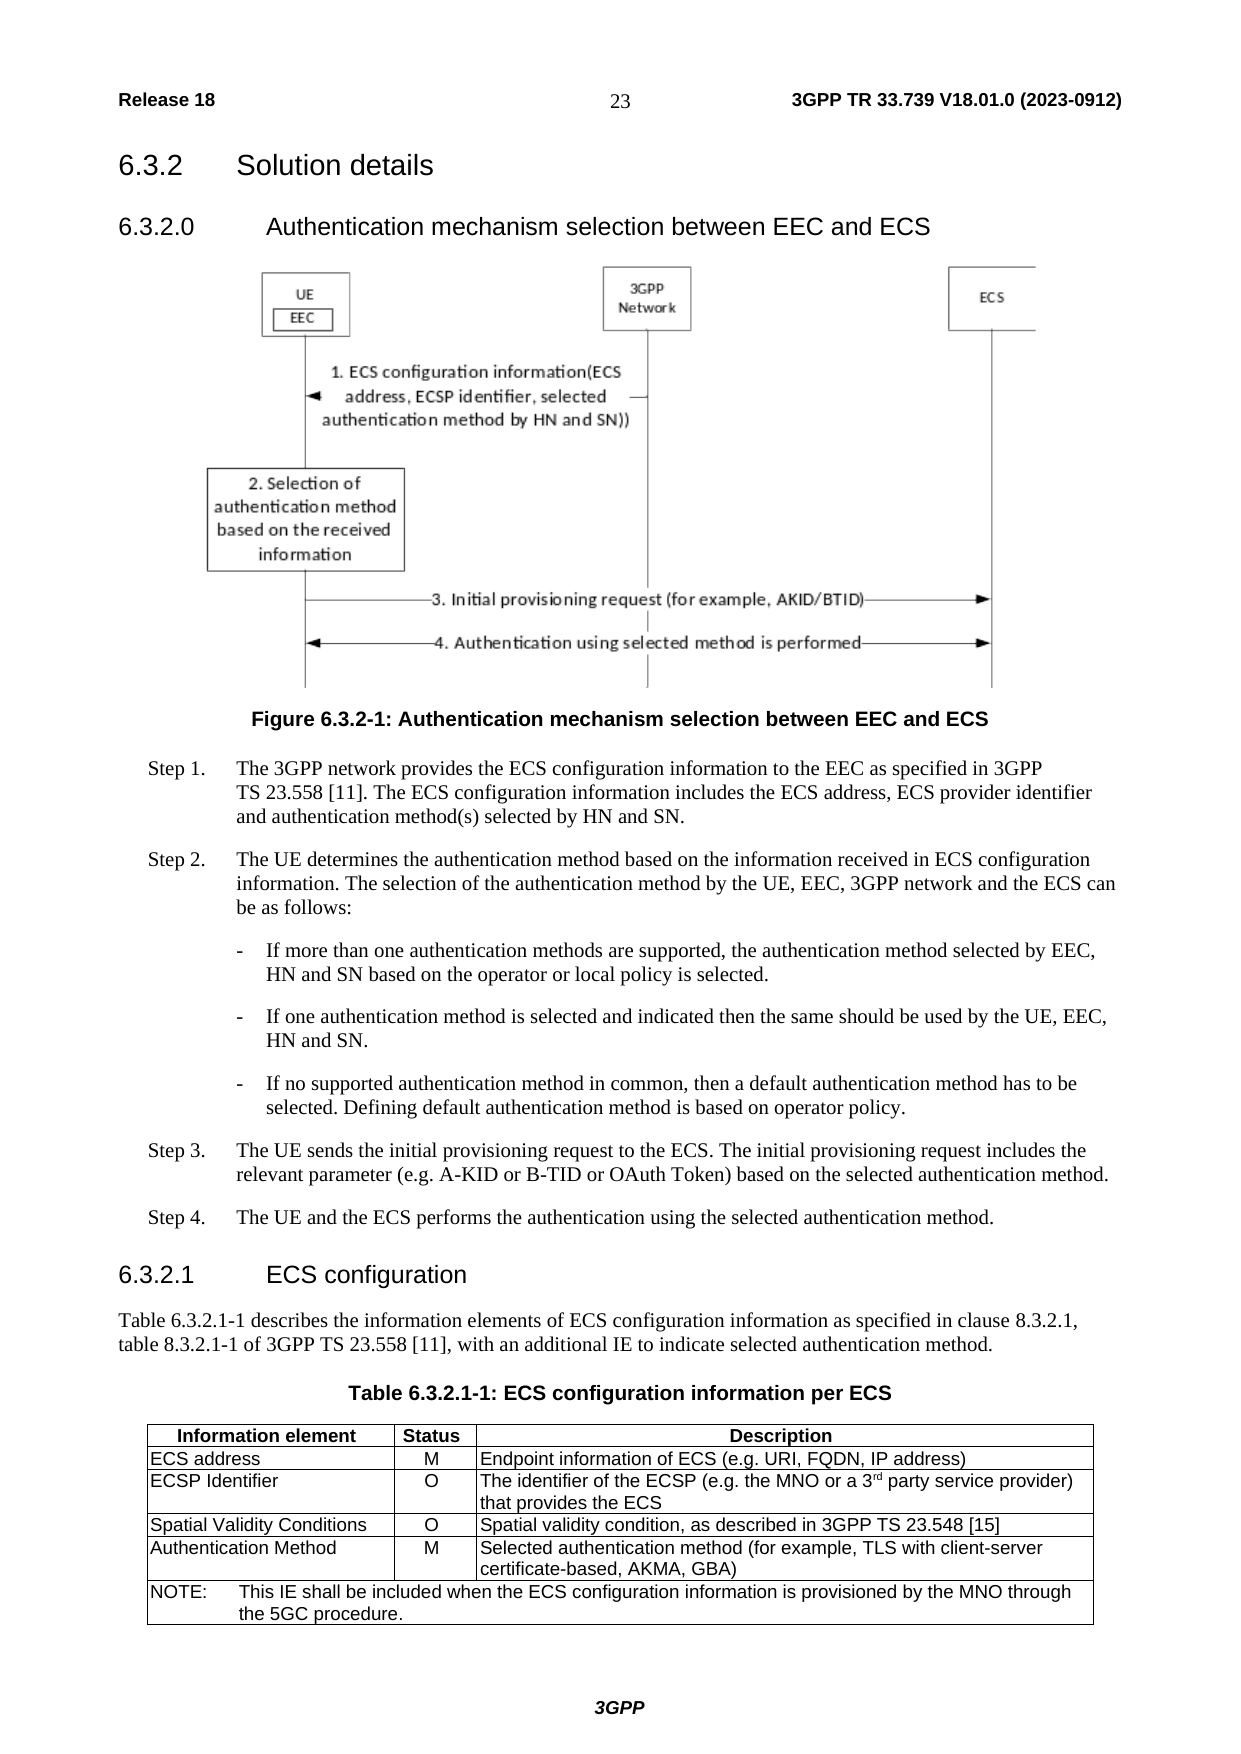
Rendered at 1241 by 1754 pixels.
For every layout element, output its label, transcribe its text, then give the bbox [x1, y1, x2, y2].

table_header Status [395, 1425, 476, 1446]
table_cell Authentication Method [148, 1537, 394, 1580]
table_cell Selected authentication method (for example, TLS with client-server certificate-based, AKMA, GBA) [477, 1537, 1093, 1580]
table_cell Spatial Validity Conditions [148, 1514, 394, 1536]
text Step 3. The UE sends the initial provisioning request to the ECS. The initial provisioning request includes the relevant parameter (e.g. A-KID or B-TID or OAuth Token) based on the selected authentication method. [148, 1138, 1122, 1186]
text Figure 6.3.2-1: Authentication mechanism selection between EEC and ECS [118, 707, 1122, 731]
table_cell Spatial validity condition, as described in 3GPP TS 23.548 [15] [477, 1514, 1093, 1536]
text Table 6.3.2.1-1: ECS configuration information per ECS [118, 1381, 1122, 1405]
table_cell ECS address [148, 1447, 394, 1469]
text - If no supported authentication method in common, then a default authentication method has to be selected. Defining default authentication method is based on operator policy. [236, 1071, 1122, 1119]
subtitle 6.3.2.1 ECS configuration [118, 1260, 1122, 1289]
subtitle 6.3.2.0 Authentication mechanism selection between EEC and ECS [118, 212, 1122, 241]
table_cell ECSP Identifier [148, 1470, 394, 1513]
text Table 6.3.2.1-1 describes the information elements of ECS configuration information as specified in clause 8.3.2.1, table 8.3.2.1-1 of 3GPP TS 23.558 [11], with an additional IE to indicate selected authentication method. [118, 1308, 1122, 1356]
text - If one authentication method is selected and indicated then the same should be used by the UE, EEC, HN and SN. [236, 1004, 1122, 1052]
table_header Information element [148, 1425, 394, 1446]
text Step 1. The 3GPP network provides the ECS configuration information to the EEC as specified in 3GPP TS 23.558 [11]. The ECS configuration information includes the ECS address, ECS provider identifier and authentication method(s) selected by HN and SN. [148, 756, 1122, 828]
text - If more than one authentication methods are supported, the authentication method selected by EEC, HN and SN based on the operator or local policy is selected. [236, 937, 1122, 986]
table_cell O [395, 1470, 476, 1513]
table_cell M [395, 1447, 476, 1469]
subtitle 6.3.2 Solution details [118, 147, 1122, 181]
table_cell The identifier of the ECSP (e.g. the MNO or a 3rd party service provider) that provides the ECS [477, 1470, 1093, 1513]
table_cell NOTE: This IE shall be included when the ECS configuration information is provisioned by the MNO through the 5GC procedure. [148, 1581, 1093, 1624]
table_cell M [395, 1537, 476, 1580]
text Step 2. The UE determines the authentication method based on the information received in ECS configuration information. The selection of the authentication method by the UE, EEC, 3GPP network and the ECS can be as follows: [148, 847, 1122, 919]
table_cell Endpoint information of ECS (e.g. URI, FQDN, IP address) [477, 1447, 1093, 1469]
text Step 4. The UE and the ECS performs the authentication using the selected authentication method. [148, 1205, 1122, 1229]
table_cell O [395, 1514, 476, 1536]
table_header Description [477, 1425, 1093, 1446]
